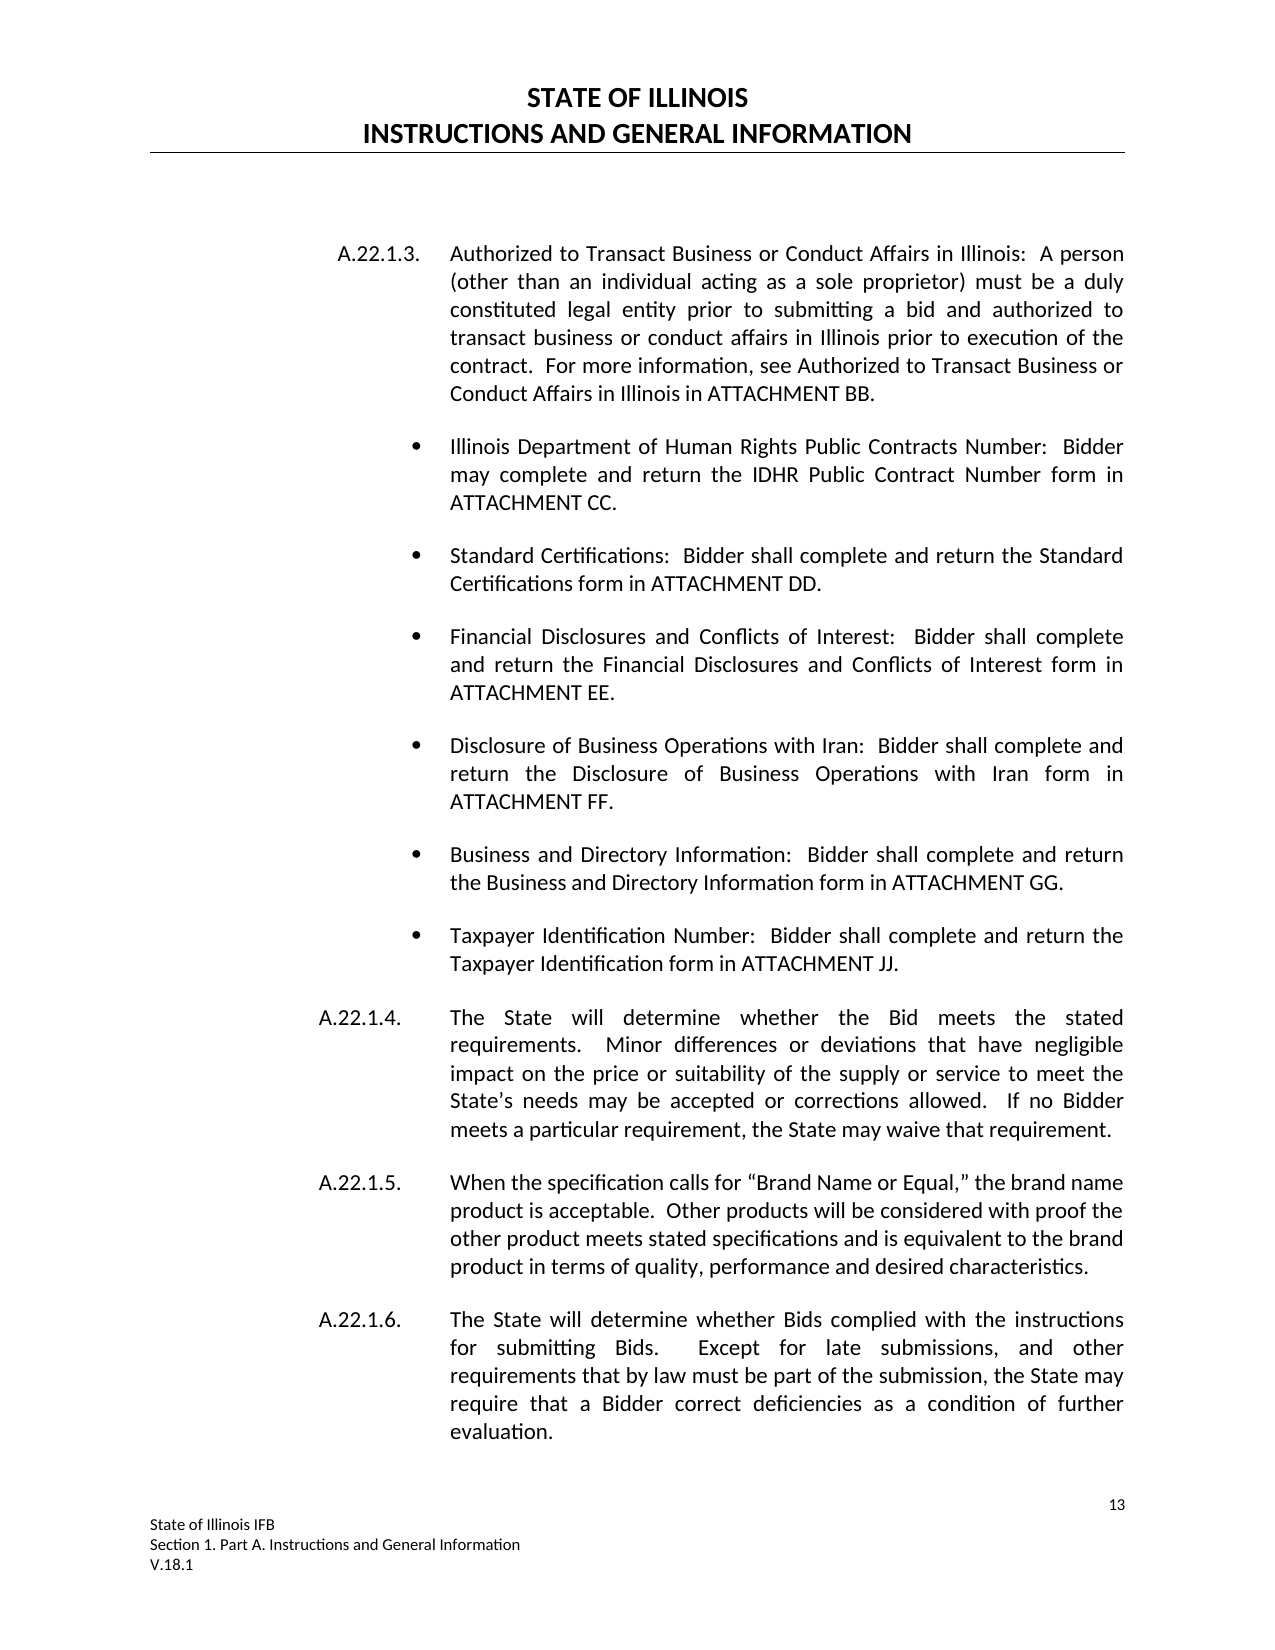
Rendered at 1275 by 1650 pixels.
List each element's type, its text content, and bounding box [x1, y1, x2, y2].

list Taxpayer Identification Number: Bidder shall complete and return the Taxpayer Identification form in ATTACHMENT JJ. [412, 922, 1125, 978]
text A.22.1.5. When the specification calls for “Brand Name or Equal,” the brand name product is acceptable. Other products will be considered with proof the other product meets stated specifications and is equivalent to the brand product in terms of quality, performance and desired characteristics. [319, 1168, 1125, 1280]
list Standard Certifications: Bidder shall complete and return the Standard Certifications form in ATTACHMENT DD. [412, 541, 1125, 597]
list Business and Directory Information: Bidder shall complete and return the Business and Directory Information form in ATTACHMENT GG. [412, 841, 1125, 897]
text A.22.1.3. Authorized to Transact Business or Conduct Affairs in Illinois: A person (other than an individual acting as a sole proprietor) must be a duly constituted legal entity prior to submitting a bid and authorized to transact business or conduct affairs in Illinois prior to execution of the contract. For more information, see Authorized to Transact Business or Conduct Affairs in Illinois in ATTACHMENT BB. [337, 239, 1125, 407]
list Financial Disclosures and Conflicts of Interest: Bidder shall complete and return the Financial Disclosures and Conflicts of Interest form in ATTACHMENT EE. [412, 622, 1125, 706]
list Disclosure of Business Operations with Iran: Bidder shall complete and return the Disclosure of Business Operations with Iran form in ATTACHMENT FF. [412, 731, 1125, 816]
text A.22.1.6. The State will determine whether Bids complied with the instructions for submitting Bids. Except for late submissions, and other requirements that by law must be part of the submission, the State may require that a Bidder correct deficiencies as a condition of further evaluation. [319, 1305, 1125, 1445]
text A.22.1.4. The State will determine whether the Bid meets the stated requirements. Minor differences or deviations that have negligible impact on the price or suitability of the supply or service to meet the State’s needs may be accepted or corrections allowed. If no Bidder meets a particular requirement, the State may waive that requirement. [319, 1003, 1125, 1143]
list Illinois Department of Human Rights Public Contracts Number: Bidder may complete and return the IDHR Public Contract Number form in ATTACHMENT CC. [412, 432, 1125, 516]
